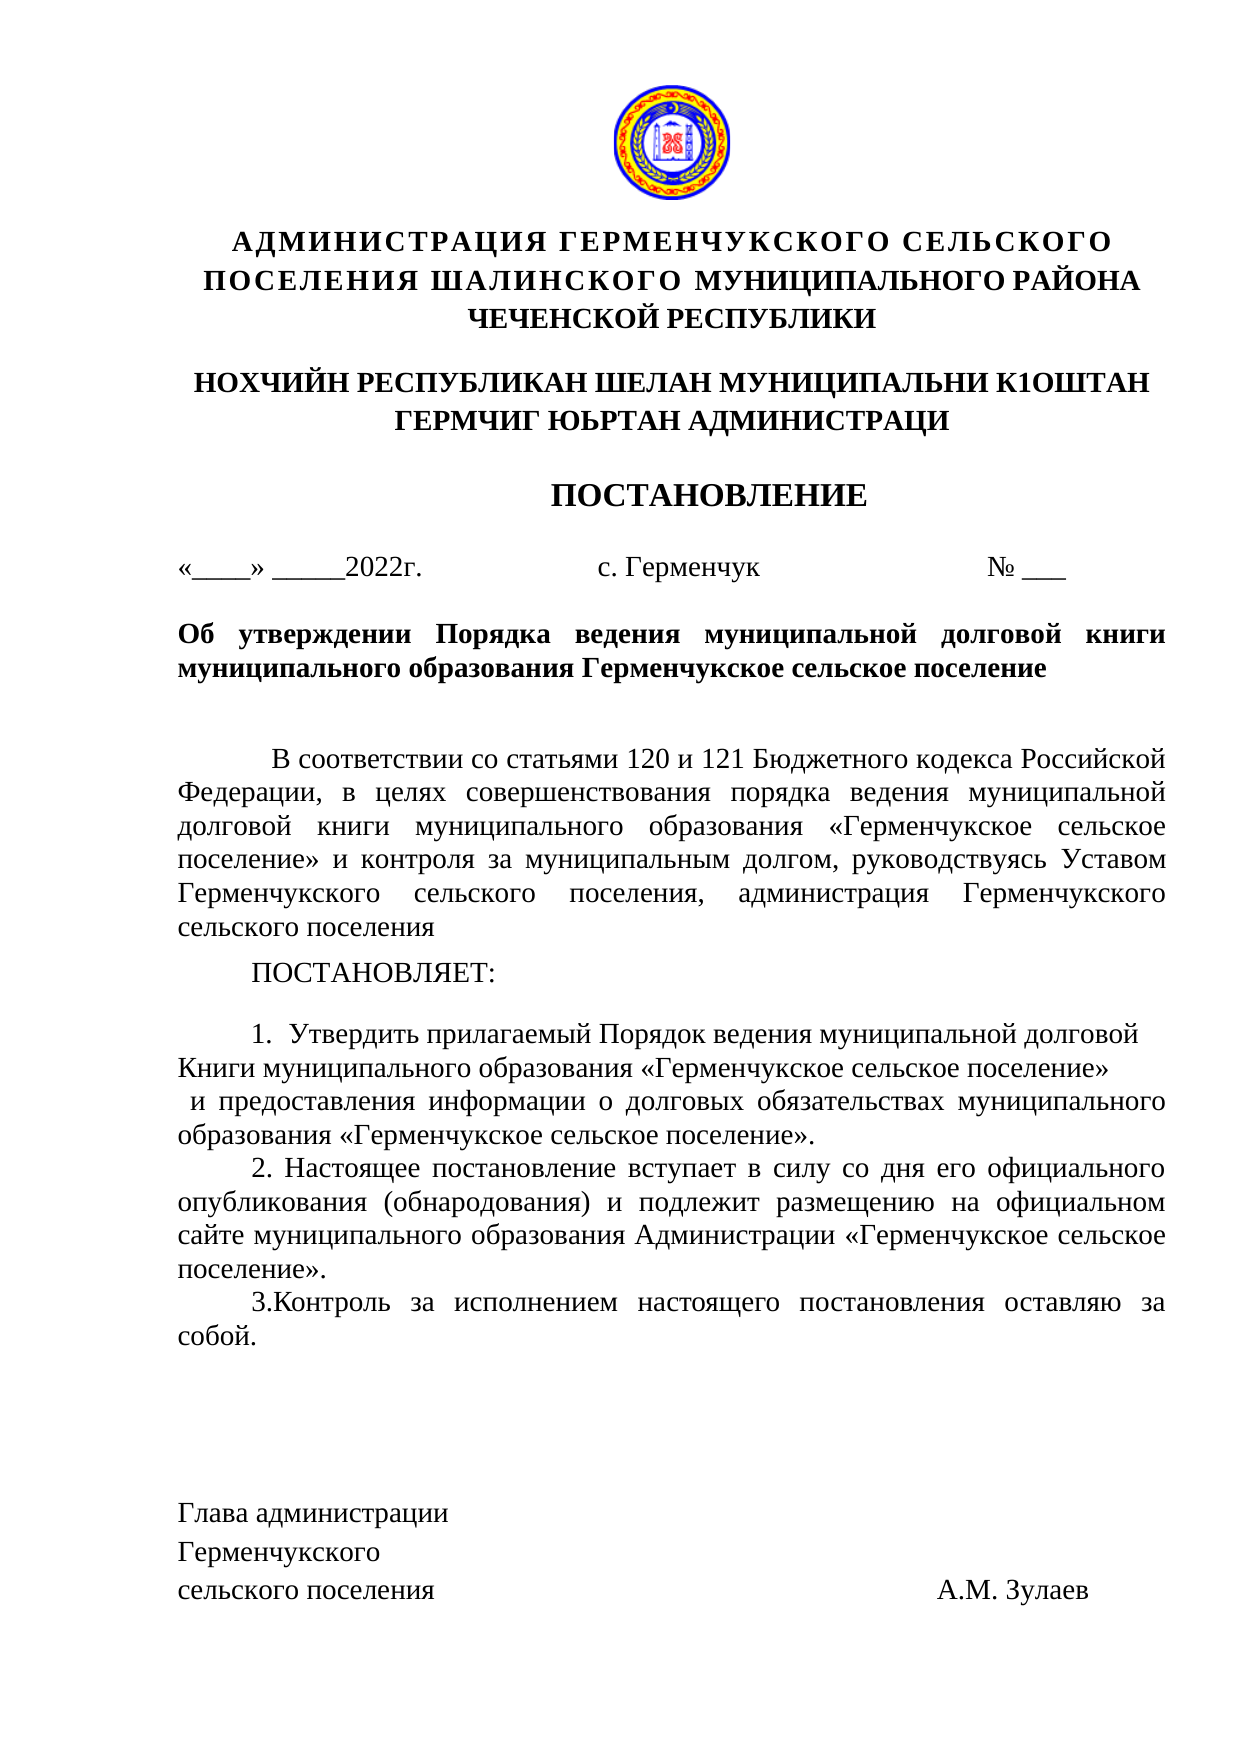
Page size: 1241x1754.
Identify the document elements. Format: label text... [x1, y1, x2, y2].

text 3.Контроль за исполнением настоящего постановления оставляю за собой. [177, 1284, 1167, 1352]
picture [613, 85, 731, 200]
text АДМИНИСТРАЦИЯ ГЕРМЕНЧУКСКОГО СЕЛЬСКОГО ПОСЕЛЕНИЯ ШАЛИНСКОГО МУНИЦИПАЛЬНОГО РАЙОНА ЧЕЧЕНСКОЙ РЕСПУБЛИКИ [177, 224, 1167, 335]
text ПОСТАНОВЛЕНИЕ [177, 476, 1167, 514]
text Глава администрации [177, 1495, 1167, 1529]
text В соответствии со статьями 120 и 121 Бюджетного кодекса Российской Федерации, в целях совершенствования порядка ведения муниципальной долговой книги муниципального образования «Герменчукское сельское поселение» и контроля за муниципальным долгом, руководствуясь Уставом Герменчукского сельского поселения, администрация Герменчукского сельского поселения [177, 741, 1167, 942]
text 2. Настоящее постановление вступает в силу со дня его официального опубликования (обнародования) и подлежит размещению на официальном сайте муниципального образования Администрации «Герменчукское сельское поселение». [177, 1150, 1167, 1284]
text сельского поселения А.М. Зулаев [177, 1572, 1167, 1606]
text ПОСТАНОВЛЯЕТ: [177, 955, 1167, 988]
text Книги муниципального образования «Герменчукское сельское поселение» [177, 1050, 1167, 1083]
text Об утверждении Порядка ведения муниципальной долговой книги муниципального образования Герменчукское сельское поселение [177, 616, 1167, 683]
list Утвердить прилагаемый Порядок ведения муниципальной долговой [251, 1016, 1167, 1050]
text Герменчукского [177, 1534, 1167, 1567]
text НОХЧИЙН РЕСПУБЛИКАН ШЕЛАН МУНИЦИПАЛЬНИ К1ОШТАН ГЕРМЧИГ ЮЬРТАН АДМИНИСТРАЦИ [177, 365, 1167, 437]
text «____» _____2022г. с. Герменчук № ___ [177, 549, 1167, 583]
text и предоставления информации о долговых обязательствах муниципального образования «Герменчукское сельское поселение». [177, 1083, 1167, 1150]
